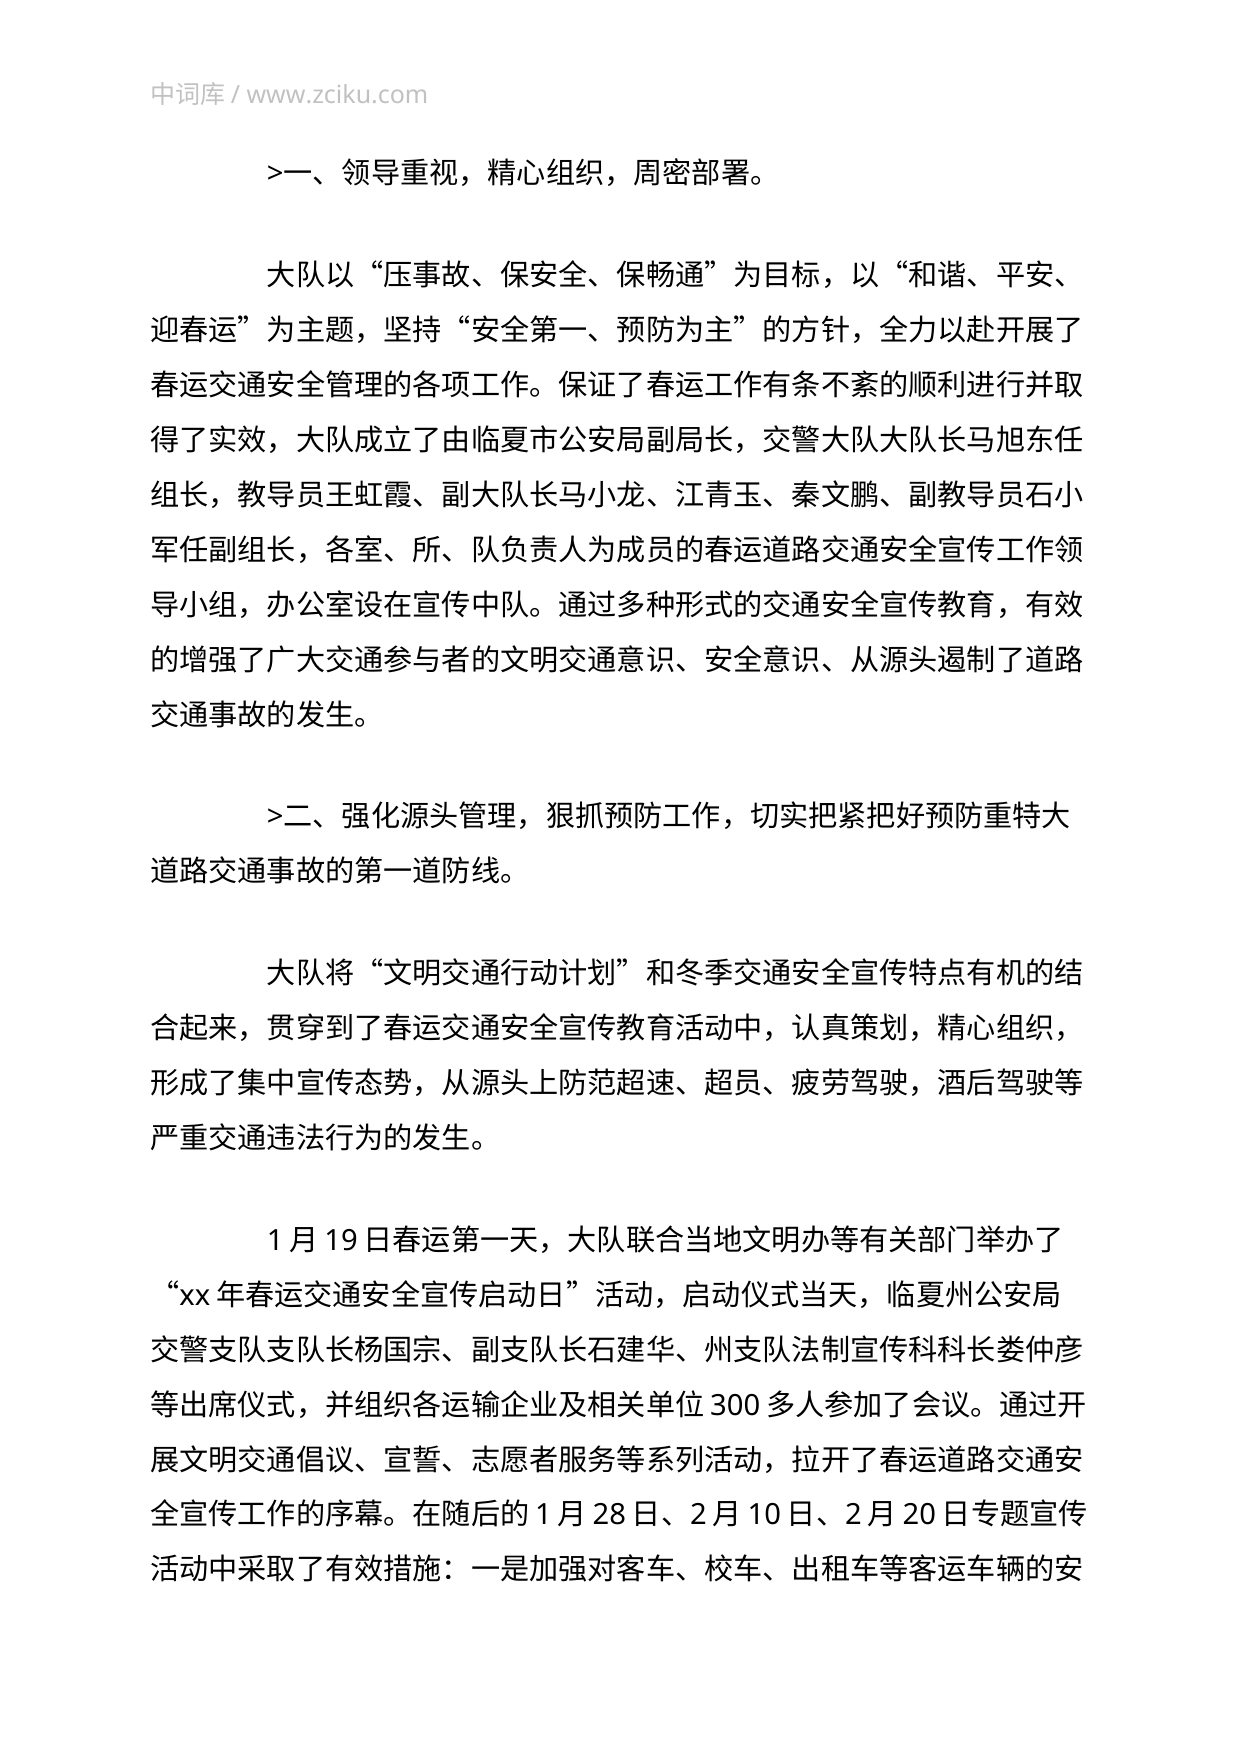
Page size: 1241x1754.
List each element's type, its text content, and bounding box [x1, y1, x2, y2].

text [150, 1216, 1090, 1588]
text >一、领导重视，精心组织，周密部署。 [150, 150, 1090, 192]
text >二、强化源头管理，狠抓预防工作，切实把紧把好预防重特大道路交通事故的第一道防线。 [150, 793, 1090, 890]
text 大队以“压事故、保安全、保畅通”为目标，以“和谐、平安、迎春运”为主题，坚持“安全第一、预防为主”的方针，全力以赴开展了春运交通安全管理的各项工作。保证了春运工作有条不紊的顺利进行并取得了实效，大队成立了由临夏市公安局副局长，交警大队大队长马旭东任组长，教导员王虹霞、副大队长马小龙、江青玉、秦文鹏、副教导员石小军任副组长，各室、所、队负责人为成员的春运道路交通安全宣传工作领导小组，办公室设在宣传中队。通过多种形式的交通安全宣传教育，有效的增强了广大交通参与者的文明交通意识、安全意识、从源头遏制了道路交通事故的发生。 [150, 252, 1090, 733]
text 大队将“文明交通行动计划”和冬季交通安全宣传特点有机的结合起来，贯穿到了春运交通安全宣传教育活动中，认真策划，精心组织，形成了集中宣传态势，从源头上防范超速、超员、疲劳驾驶，酒后驾驶等严重交通违法行为的发生。 [150, 950, 1090, 1157]
